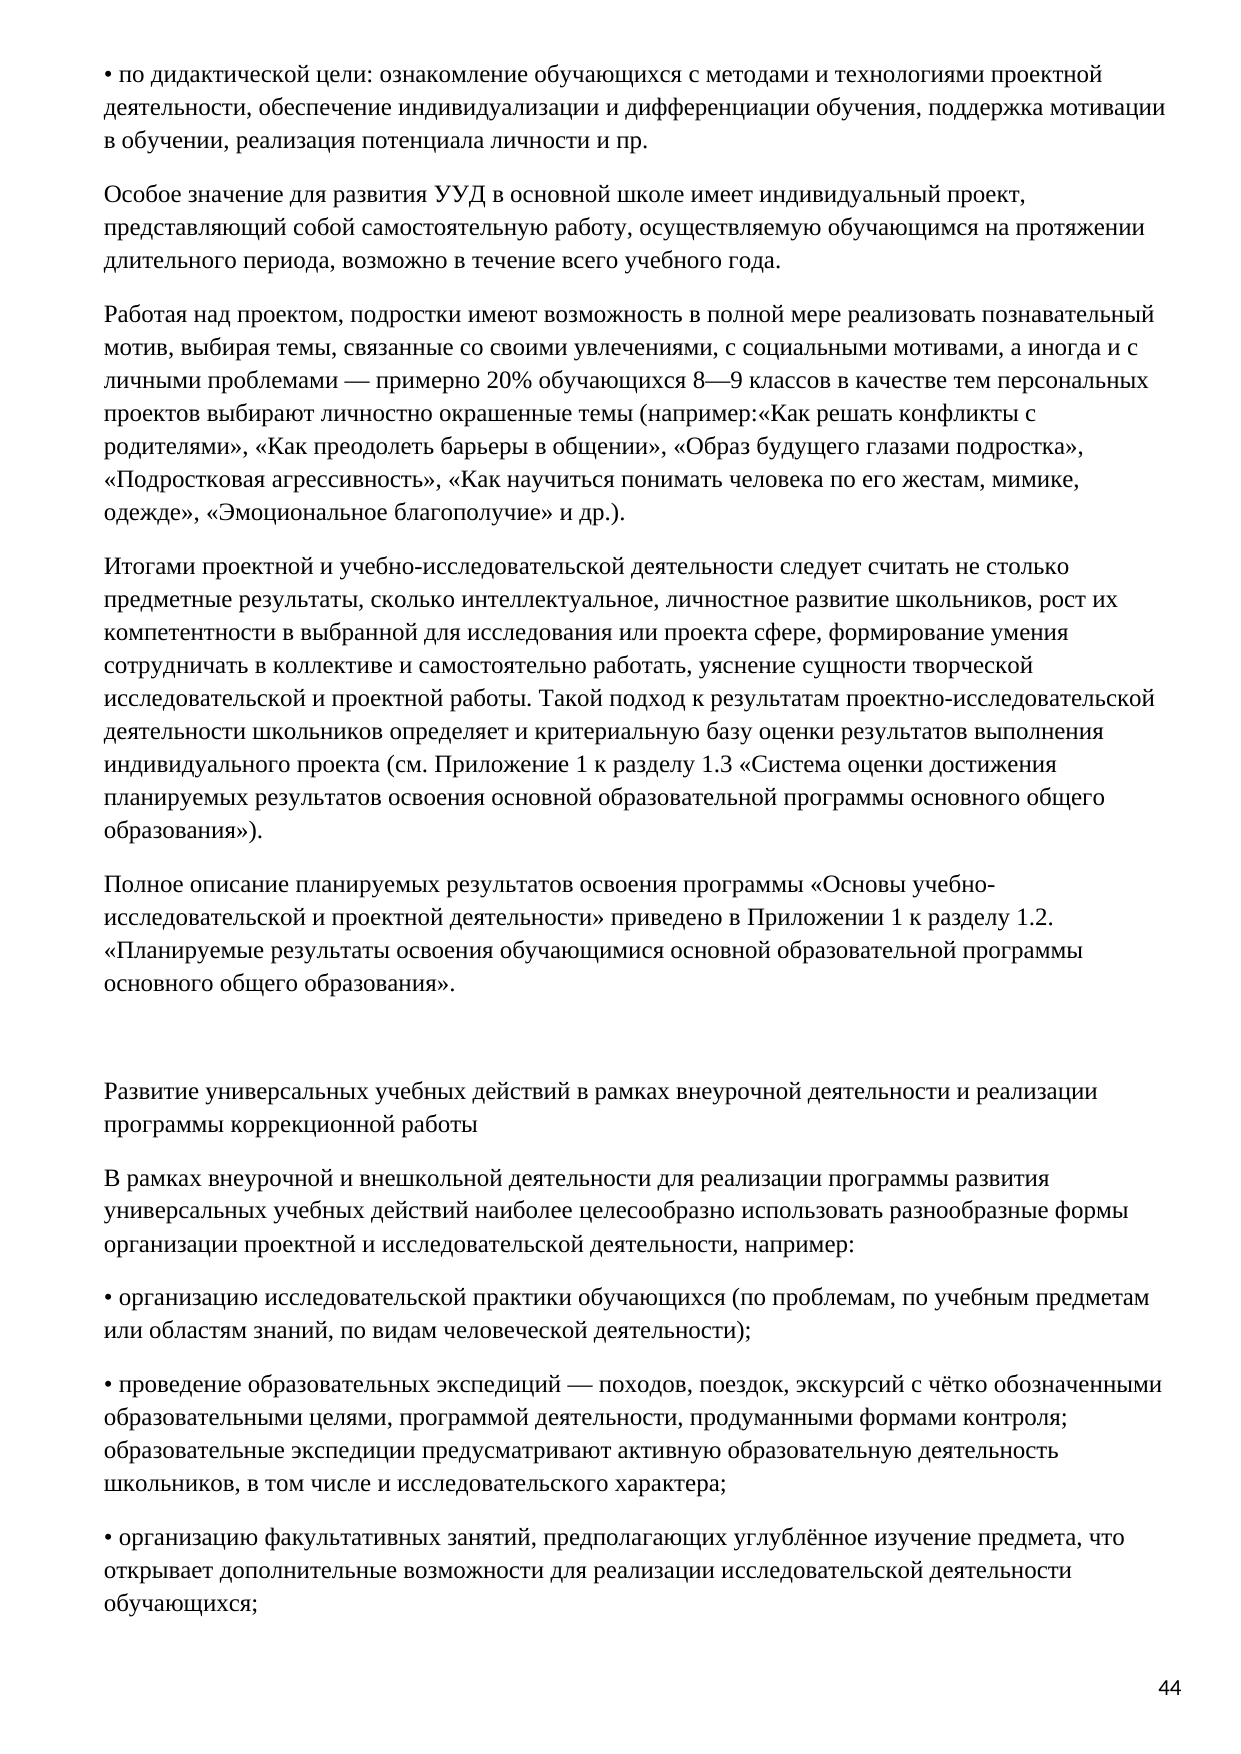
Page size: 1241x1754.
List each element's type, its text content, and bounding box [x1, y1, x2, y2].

text • организацию исследовательской практики обучающихся (по проблемам, по учебным предметам или областям знаний, по видам человеческой деятельности); [103, 1282, 1181, 1344]
text • проведение образовательных экспедиций — походов, поездок, экскурсий с чётко обозначенными образовательными целями, программой деятельности, продуманными формами контроля; образовательные экспедиции предусматривают активную образовательную деятельность школьников, в том числе и исследовательского характера; [103, 1369, 1181, 1497]
text • по дидактической цели: ознакомление обучающихся с методами и технологиями проектной деятельности, обеспечение индивидуализации и дифференциации обучения, поддержка мотивации в обучении, реализация потенциала личности и пр. [103, 59, 1181, 154]
text Работая над проектом, подростки имеют возможность в полной мере реализовать познавательный мотив, выбирая темы, связанные со своими увлечениями, с социальными мотивами, а иногда и с личными проблемами — примерно 20% обучающихся 8—9 классов в качестве тем персональных проектов выбирают личностно окрашенные темы (например:«Как решать конфликты с родителями», «Как преодолеть барьеры в общении», «Образ будущего глазами подростка», «Подростковая агрессивность», «Как научиться понимать человека по его жестам, мимике, одежде», «Эмоциональное благополучие» и др.). [103, 299, 1181, 526]
text Развитие универсальных учебных действий в рамках внеурочной деятельности и реализации программы коррекционной работы [103, 1076, 1181, 1137]
text Полное описание планируемых результатов освоения программы «Основы учебно-исследовательской и проектной деятельности» приведено в Приложении 1 к разделу 1.2. «Планируемые результаты освоения обучающимися основной образовательной программы основного общего образования». [103, 869, 1181, 997]
text • организацию факультативных занятий, предполагающих углублённое изучение предмета, что открывает дополнительные возможности для реализации исследовательской деятельности обучающихся; [103, 1522, 1181, 1617]
text Итогами проектной и учебно-исследовательской деятельности следует считать не столько предметные результаты, сколько интеллектуальное, личностное развитие школьников, рост их компетентности в выбранной для исследования или проекта сфере, формирование умения сотрудничать в коллективе и самостоятельно работать, уяснение сущности творческой исследовательской и проектной работы. Такой подход к результатам проектно-исследовательской деятельности школьников определяет и критериальную базу оценки результатов выполнения индивидуального проекта (см. Приложение 1 к разделу 1.3 «Система оценки достижения планируемых результатов освоения основной образовательной программы основного общего образования»). [103, 551, 1181, 844]
text Особое значение для развития УУД в основной школе имеет индивидуальный проект, представляющий собой самостоятельную работу, осуществляемую обучающимся на протяжении длительного периода, возможно в течение всего учебного года. [103, 179, 1181, 274]
text В рамках внеурочной и внешкольной деятельности для реализации программы развития универсальных учебных действий наиболее целесообразно использовать разнообразные формы организации проектной и исследовательской деятельности, например: [103, 1163, 1181, 1257]
